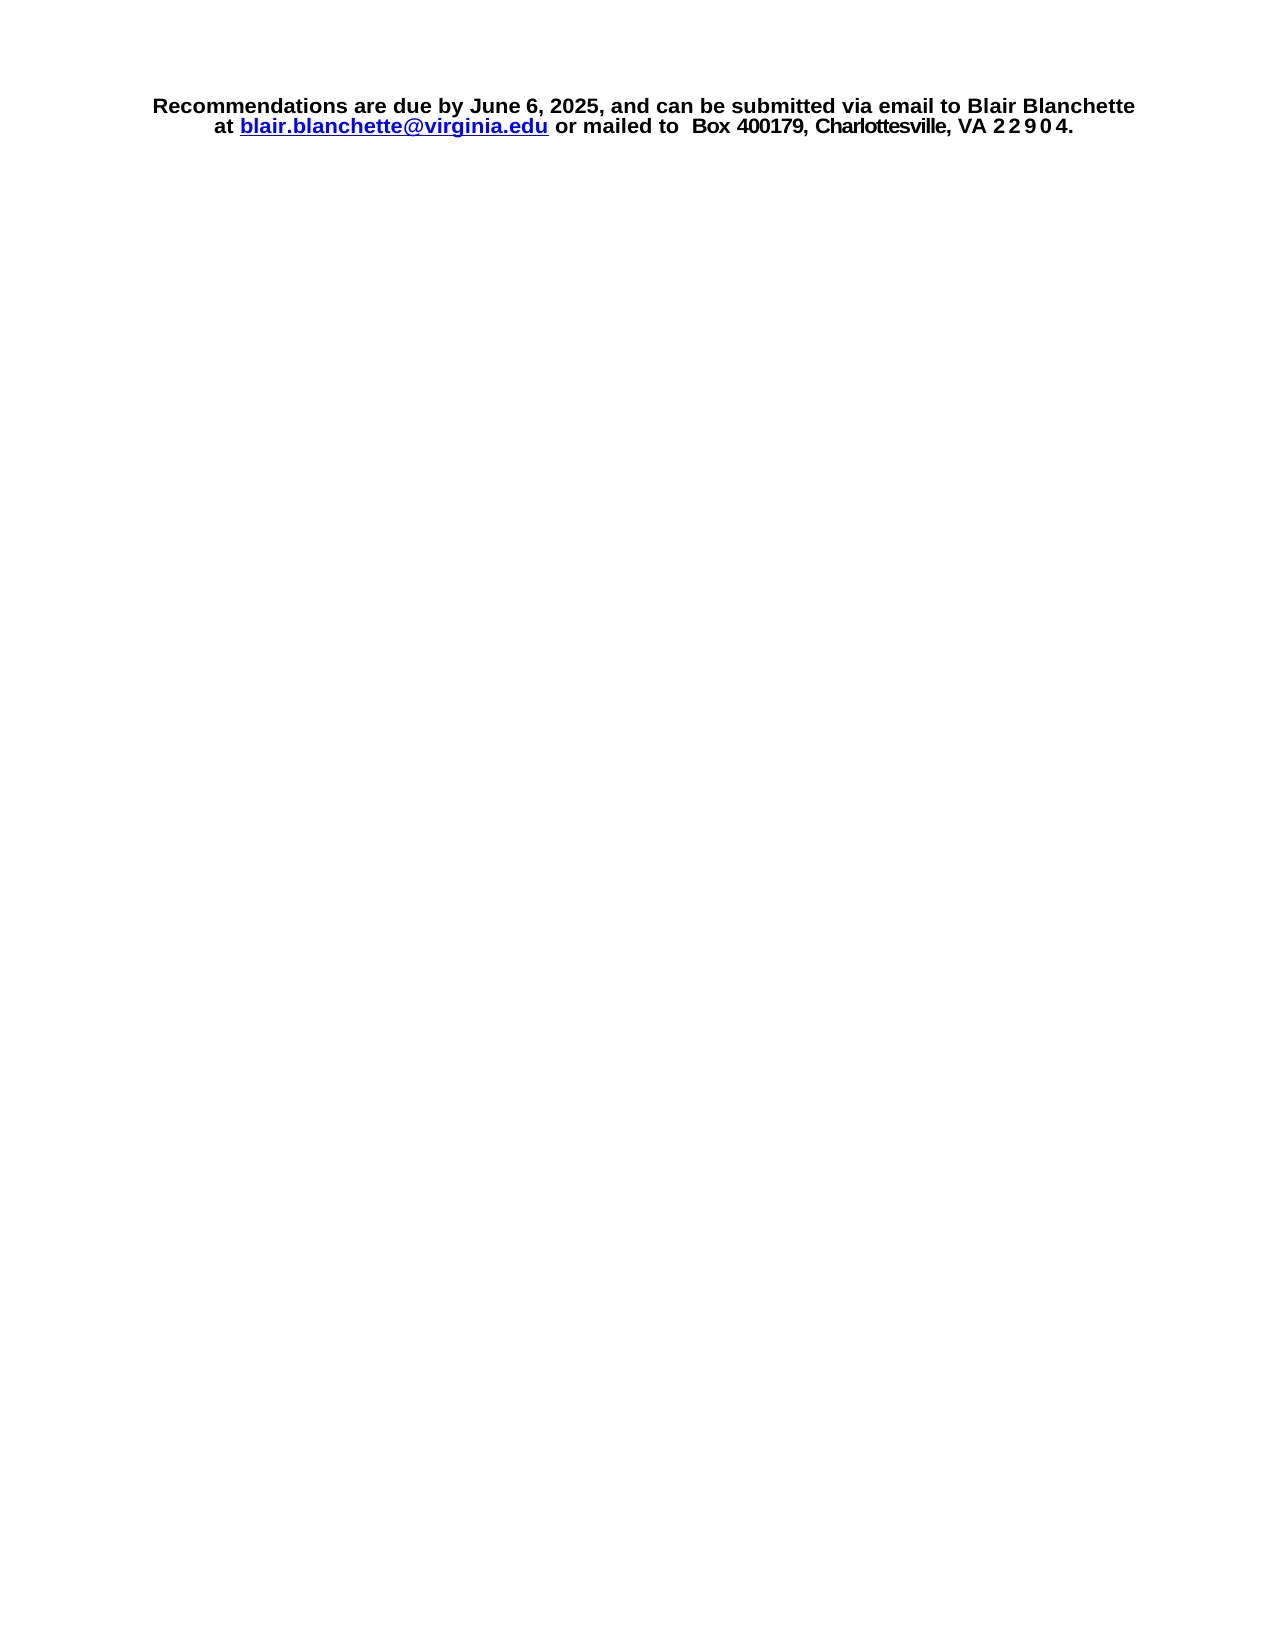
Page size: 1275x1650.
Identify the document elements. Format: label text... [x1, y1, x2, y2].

text Recommendations are due by June 6, 2025, and can be submitted via email to Blair Blanchette at blair.blanchette@virginia.edu or mailed to Box 400179, Charlottesville, VA 22904. [150, 98, 1137, 137]
